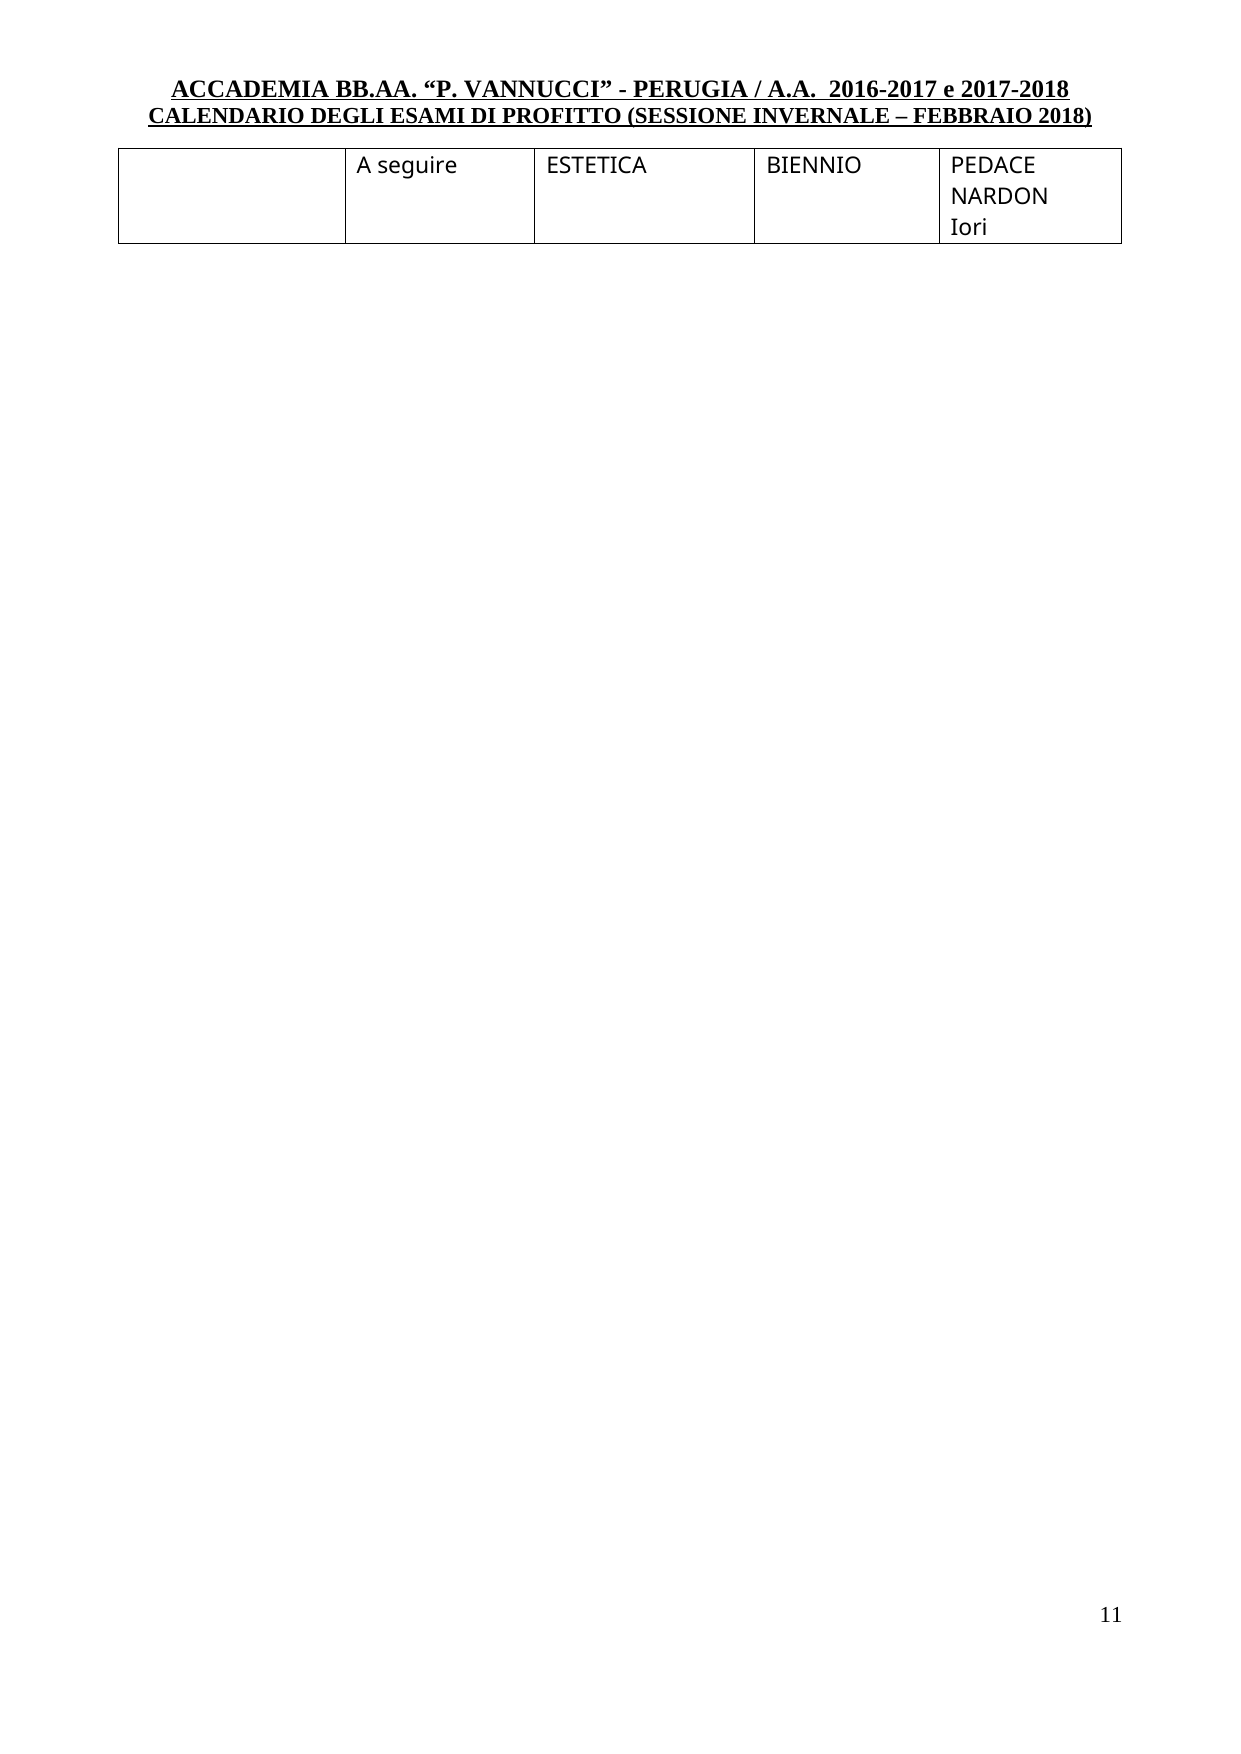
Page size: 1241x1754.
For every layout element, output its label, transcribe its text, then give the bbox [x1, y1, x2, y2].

table_cell [119, 149, 345, 242]
table_cell A seguire [346, 149, 534, 242]
table_cell BIENNIO [755, 149, 939, 242]
table_cell ESTETICA [535, 149, 754, 242]
table_cell PEDACE NARDON Iori [940, 149, 1121, 242]
